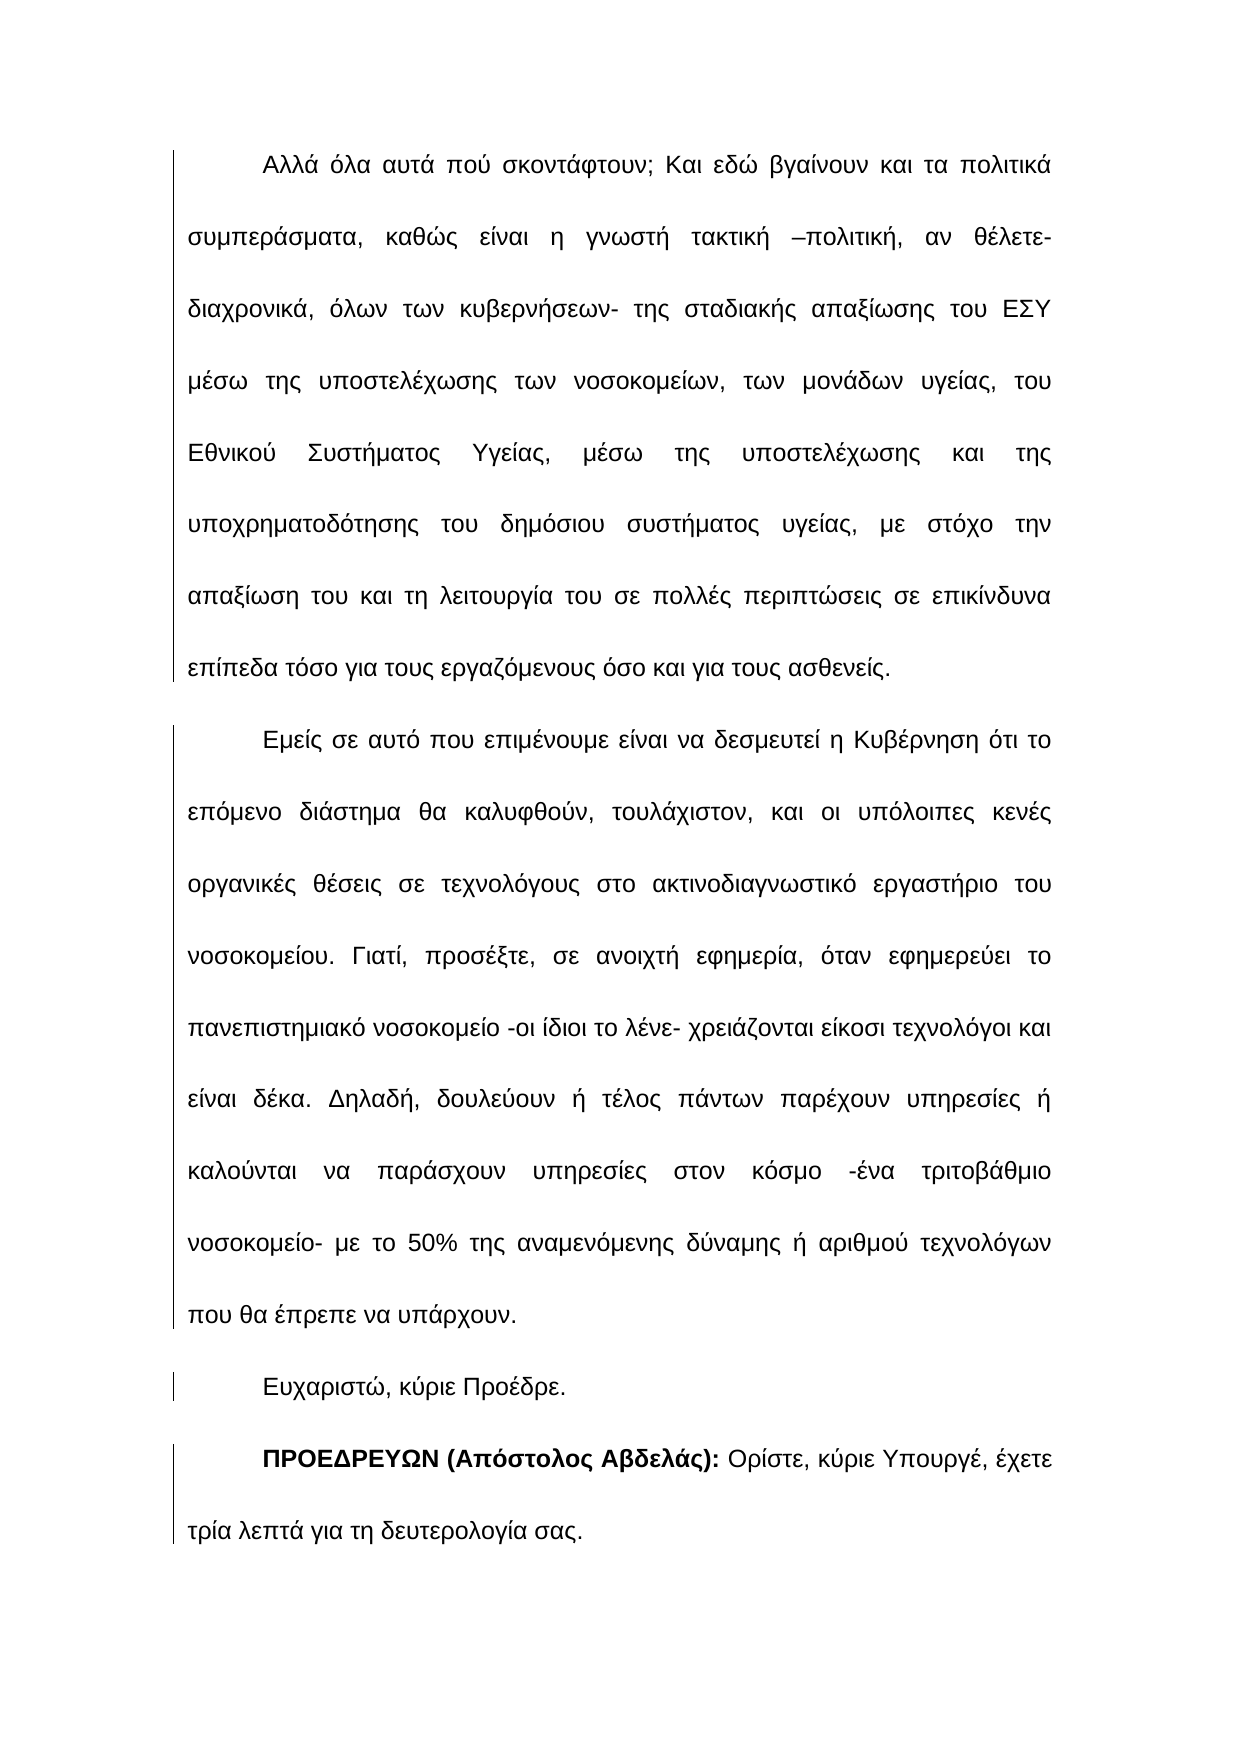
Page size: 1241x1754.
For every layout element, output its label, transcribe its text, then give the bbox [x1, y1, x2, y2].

text Εμείς σε αυτό που επιμένουμε είναι να δεσμευτεί η Κυβέρνηση ότι το επόμενο διάστημα θα καλυφθούν, τουλάχιστον, και οι υπόλοιπες κενές οργανικές θέσεις σε τεχνολόγους στο ακτινοδιαγνωστικό εργαστήριο του νοσοκομείου. Γιατί, προσέξτε, σε ανοιχτή εφημερία, όταν εφημερεύει το πανεπιστημιακό νοσοκομείο -οι ίδιοι το λένε- χρειάζονται είκοσι τεχνολόγοι και είναι δέκα. Δηλαδή, δουλεύουν ή τέλος πάντων παρέχουν υπηρεσίες ή καλούνται να παράσχουν υπηρεσίες στον κόσμο -ένα τριτοβάθμιο νοσοκομείο- με το 50% της αναμενόμενης δύναμης ή αριθμού τεχνολόγων που θα έπρεπε να υπάρχουν. [187, 725, 1053, 1329]
text ΠΡΟΕΔΡΕΥΩΝ (Απόστολος Αβδελάς): Ορίστε, κύριε Υπουργέ, έχετε τρία λεπτά για τη δευτερολογία σας. [187, 1444, 1053, 1544]
text Ευχαριστώ, κύριε Προέδρε. [187, 1372, 1053, 1401]
text Αλλά όλα αυτά πού σκοντάφτουν; Και εδώ βγαίνουν και τα πολιτικά συμπεράσματα, καθώς είναι η γνωστή τακτική –πολιτική, αν θέλετε- διαχρονικά, όλων των κυβερνήσεων- της σταδιακής απαξίωσης του ΕΣΥ μέσω της υποστελέχωσης των νοσοκομείων, των μονάδων υγείας, του Εθνικού Συστήματος Υγείας, μέσω της υποστελέχωσης και της υποχρηματοδότησης του δημόσιου συστήματος υγείας, με στόχο την απαξίωση του και τη λειτουργία του σε πολλές περιπτώσεις σε επικίνδυνα επίπεδα τόσο για τους εργαζόμενους όσο και για τους ασθενείς. [187, 150, 1053, 682]
